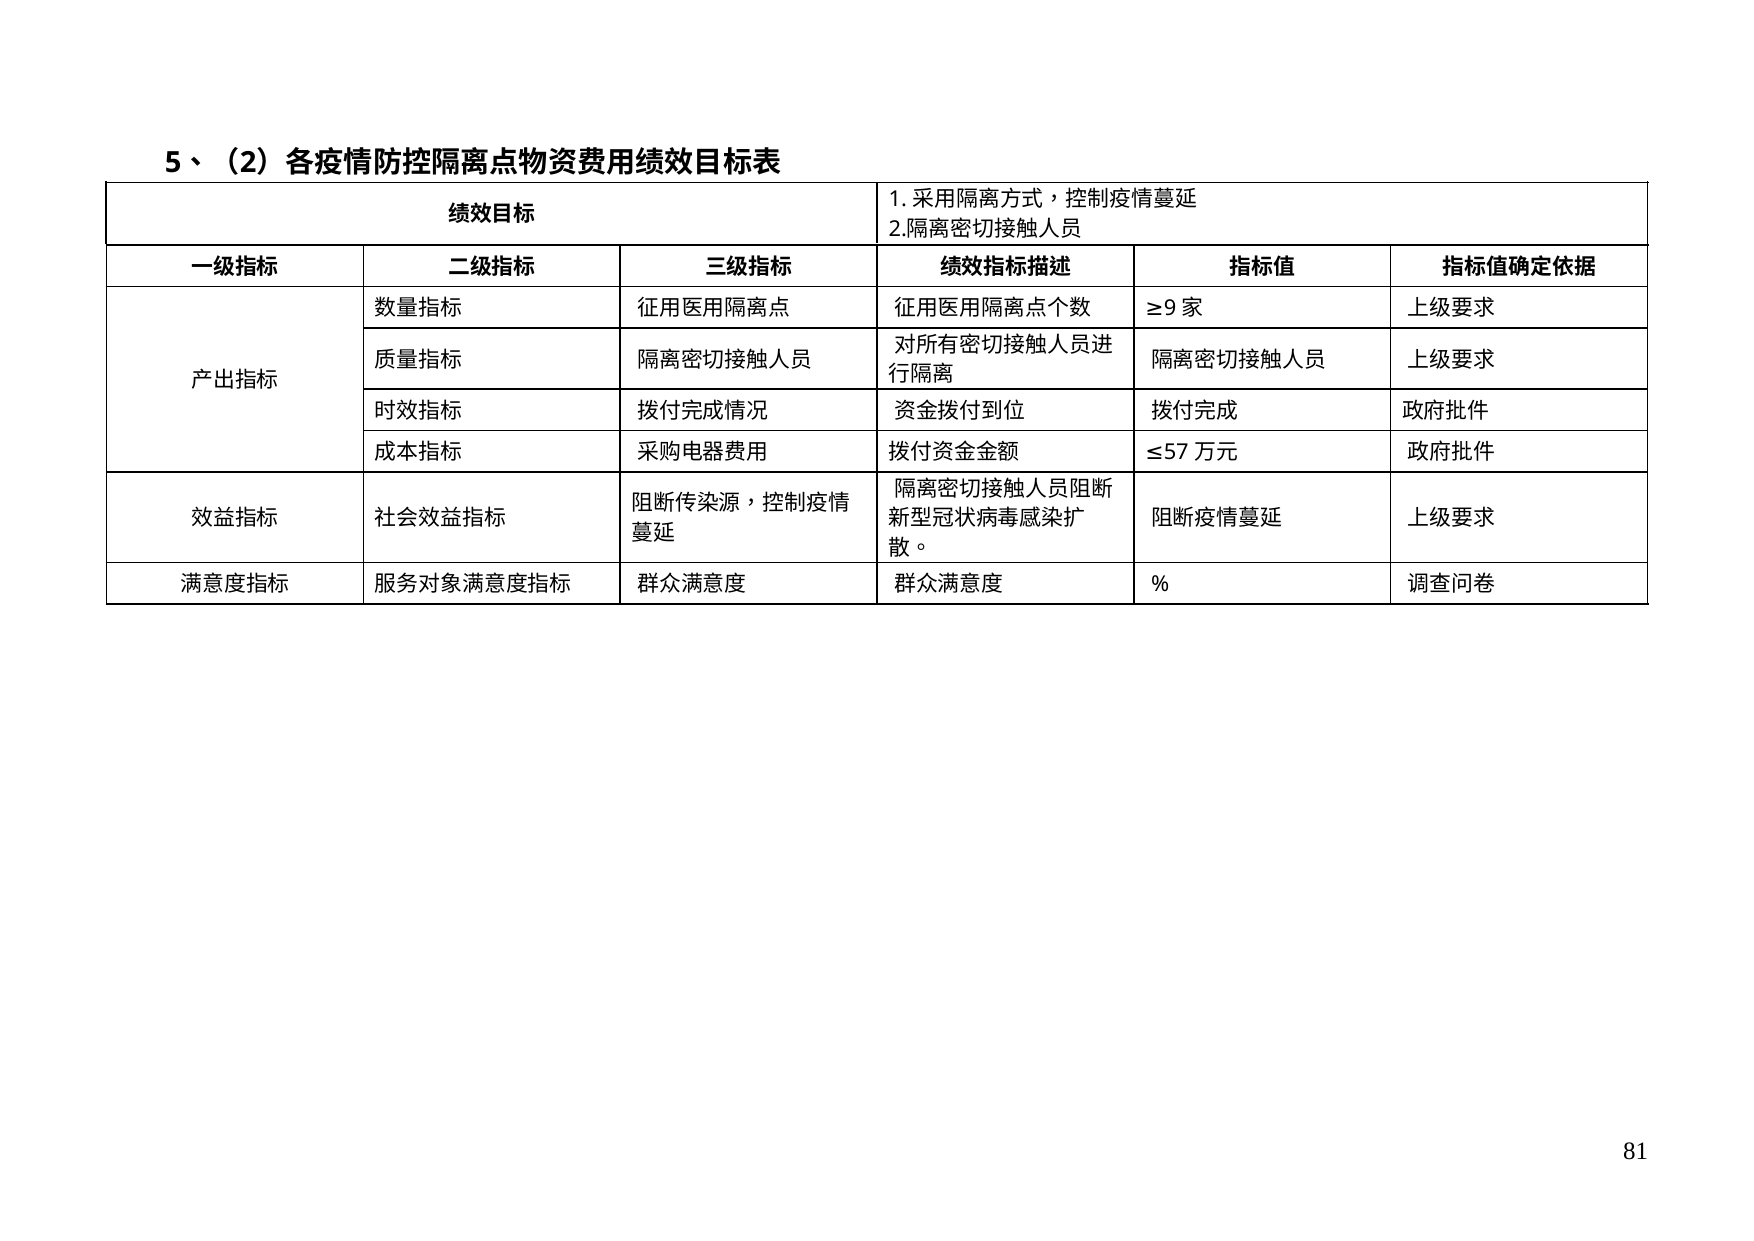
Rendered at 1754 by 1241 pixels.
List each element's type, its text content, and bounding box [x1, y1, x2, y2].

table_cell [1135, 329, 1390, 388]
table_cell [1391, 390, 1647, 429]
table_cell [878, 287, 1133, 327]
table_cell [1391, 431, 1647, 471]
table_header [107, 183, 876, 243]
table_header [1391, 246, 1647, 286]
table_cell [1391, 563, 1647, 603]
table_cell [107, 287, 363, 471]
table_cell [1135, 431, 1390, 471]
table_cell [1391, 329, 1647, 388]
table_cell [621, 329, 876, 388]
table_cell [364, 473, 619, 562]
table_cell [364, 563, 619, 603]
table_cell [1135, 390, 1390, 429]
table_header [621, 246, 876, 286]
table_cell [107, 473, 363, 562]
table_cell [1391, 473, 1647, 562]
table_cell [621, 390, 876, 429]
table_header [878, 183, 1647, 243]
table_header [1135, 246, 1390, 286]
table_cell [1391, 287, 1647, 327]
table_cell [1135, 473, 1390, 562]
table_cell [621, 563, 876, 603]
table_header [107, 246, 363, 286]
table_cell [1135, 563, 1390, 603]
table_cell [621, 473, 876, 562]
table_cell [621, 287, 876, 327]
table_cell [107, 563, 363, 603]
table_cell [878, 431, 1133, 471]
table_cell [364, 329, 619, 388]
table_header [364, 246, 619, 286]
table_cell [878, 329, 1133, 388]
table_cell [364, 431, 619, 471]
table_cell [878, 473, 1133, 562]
text 5、（2）各疫情防控隔离点物资费用绩效目标表 [106, 142, 1648, 181]
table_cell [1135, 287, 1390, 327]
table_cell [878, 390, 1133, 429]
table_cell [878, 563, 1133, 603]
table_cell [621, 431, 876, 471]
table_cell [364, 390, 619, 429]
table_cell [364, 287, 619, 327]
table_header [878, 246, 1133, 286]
